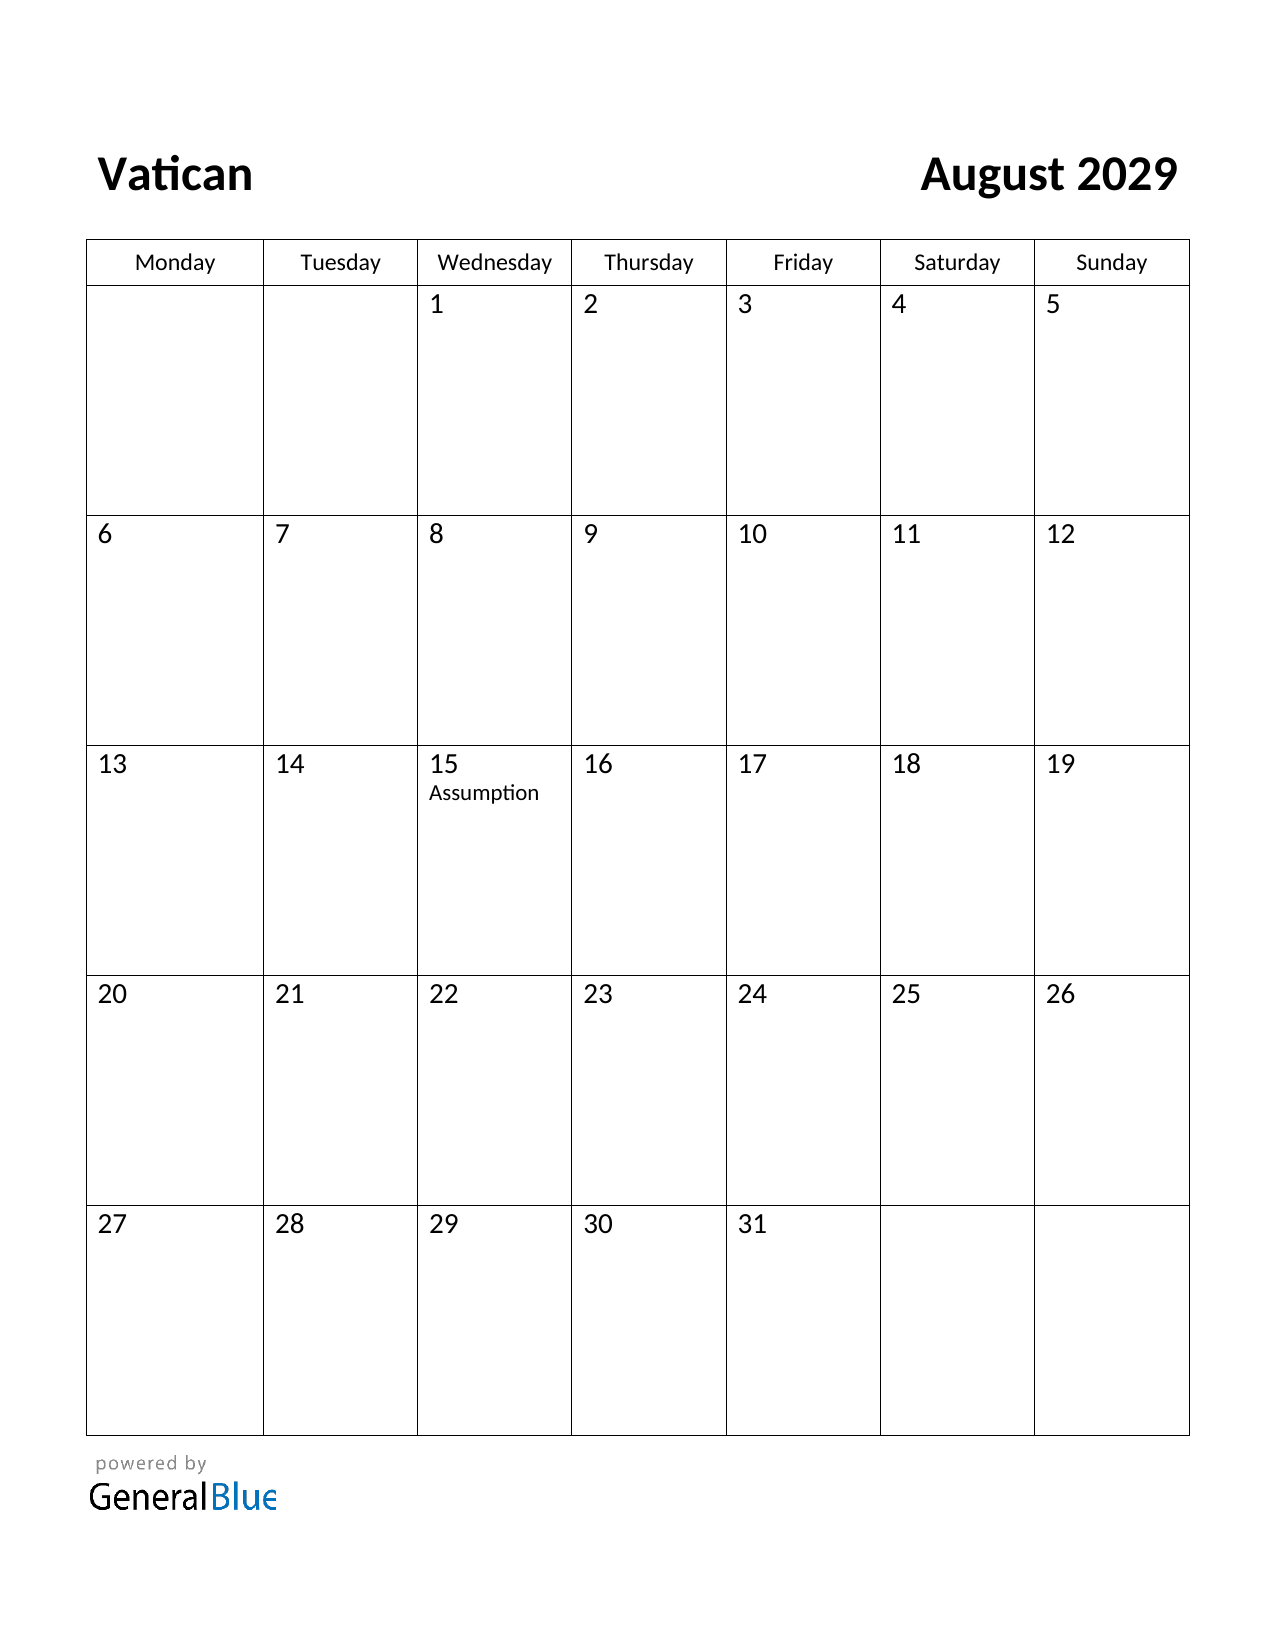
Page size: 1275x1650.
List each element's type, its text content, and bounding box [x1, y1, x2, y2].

table_cell [87, 286, 263, 318]
table_cell [418, 548, 571, 744]
table_cell Tuesday [264, 240, 417, 284]
table_cell [87, 778, 263, 974]
table_cell [418, 1238, 571, 1434]
table_cell [727, 548, 880, 744]
table_cell [87, 1238, 263, 1434]
table_cell [727, 1238, 880, 1434]
table_cell 21 [264, 976, 417, 1008]
table_cell [727, 1008, 880, 1204]
table_cell [86, 1436, 1189, 1534]
table_cell 3 [727, 286, 880, 318]
table_cell 2 [572, 286, 726, 318]
table_cell 30 [572, 1206, 726, 1238]
table_cell [418, 318, 571, 514]
table_cell [881, 1206, 1034, 1238]
table_cell [264, 318, 417, 514]
table_cell 27 [87, 1206, 263, 1238]
table_cell 8 [418, 516, 571, 548]
table_cell Monday [87, 240, 263, 284]
table_cell [1035, 318, 1189, 514]
table_cell Saturday [881, 240, 1034, 284]
table_cell 16 [572, 746, 726, 778]
table_cell [727, 778, 880, 974]
table_cell 22 [418, 976, 571, 1008]
table_cell 28 [264, 1206, 417, 1238]
table_cell 4 [881, 286, 1034, 318]
table_cell [881, 1238, 1034, 1434]
table_cell 18 [881, 746, 1034, 778]
table_cell 29 [418, 1206, 571, 1238]
table_header August 2029 [572, 105, 1189, 239]
table_cell Friday [727, 240, 880, 284]
table_cell 13 [87, 746, 263, 778]
table_cell [1035, 1206, 1189, 1238]
table_cell 14 [264, 746, 417, 778]
table_cell 23 [572, 976, 726, 1008]
table_cell 20 [87, 976, 263, 1008]
table_cell [1035, 1238, 1189, 1434]
table_cell 17 [727, 746, 880, 778]
table_cell 6 [87, 516, 263, 548]
table_cell 1 [418, 286, 571, 318]
table_cell 11 [881, 516, 1034, 548]
table_header Vatican [86, 105, 572, 239]
table_cell 26 [1035, 976, 1189, 1008]
picture [88, 1452, 276, 1515]
table_cell [87, 1008, 263, 1204]
table_cell [418, 1008, 571, 1204]
table_cell 5 [1035, 286, 1189, 318]
table_cell 25 [881, 976, 1034, 1008]
table_cell 10 [727, 516, 880, 548]
table_cell 19 [1035, 746, 1189, 778]
table_cell [572, 778, 726, 974]
table_cell [881, 1008, 1034, 1204]
table_cell 15 [418, 746, 571, 778]
table_cell 31 [727, 1206, 880, 1238]
table_cell [572, 318, 726, 514]
table_cell [87, 548, 263, 744]
table_cell Sunday [1035, 240, 1189, 284]
table_cell [1035, 778, 1189, 974]
table_cell 12 [1035, 516, 1189, 548]
table_cell [727, 318, 880, 514]
table_cell [881, 318, 1034, 514]
table_cell 24 [727, 976, 880, 1008]
table_cell [264, 286, 417, 318]
table_cell [572, 1008, 726, 1204]
table_cell [881, 778, 1034, 974]
table_cell [572, 1238, 726, 1434]
table_cell 7 [264, 516, 417, 548]
table_cell [87, 318, 263, 514]
table_cell [264, 548, 417, 744]
table_cell [264, 778, 417, 974]
table_cell 9 [572, 516, 726, 548]
table_cell Thursday [572, 240, 726, 284]
table_cell [264, 1008, 417, 1204]
table_cell [1035, 548, 1189, 744]
table_cell Assumption [418, 778, 571, 974]
table_cell Wednesday [418, 240, 571, 284]
table_cell [572, 548, 726, 744]
table_cell [1035, 1008, 1189, 1204]
table_cell [264, 1238, 417, 1434]
table_cell [881, 548, 1034, 744]
